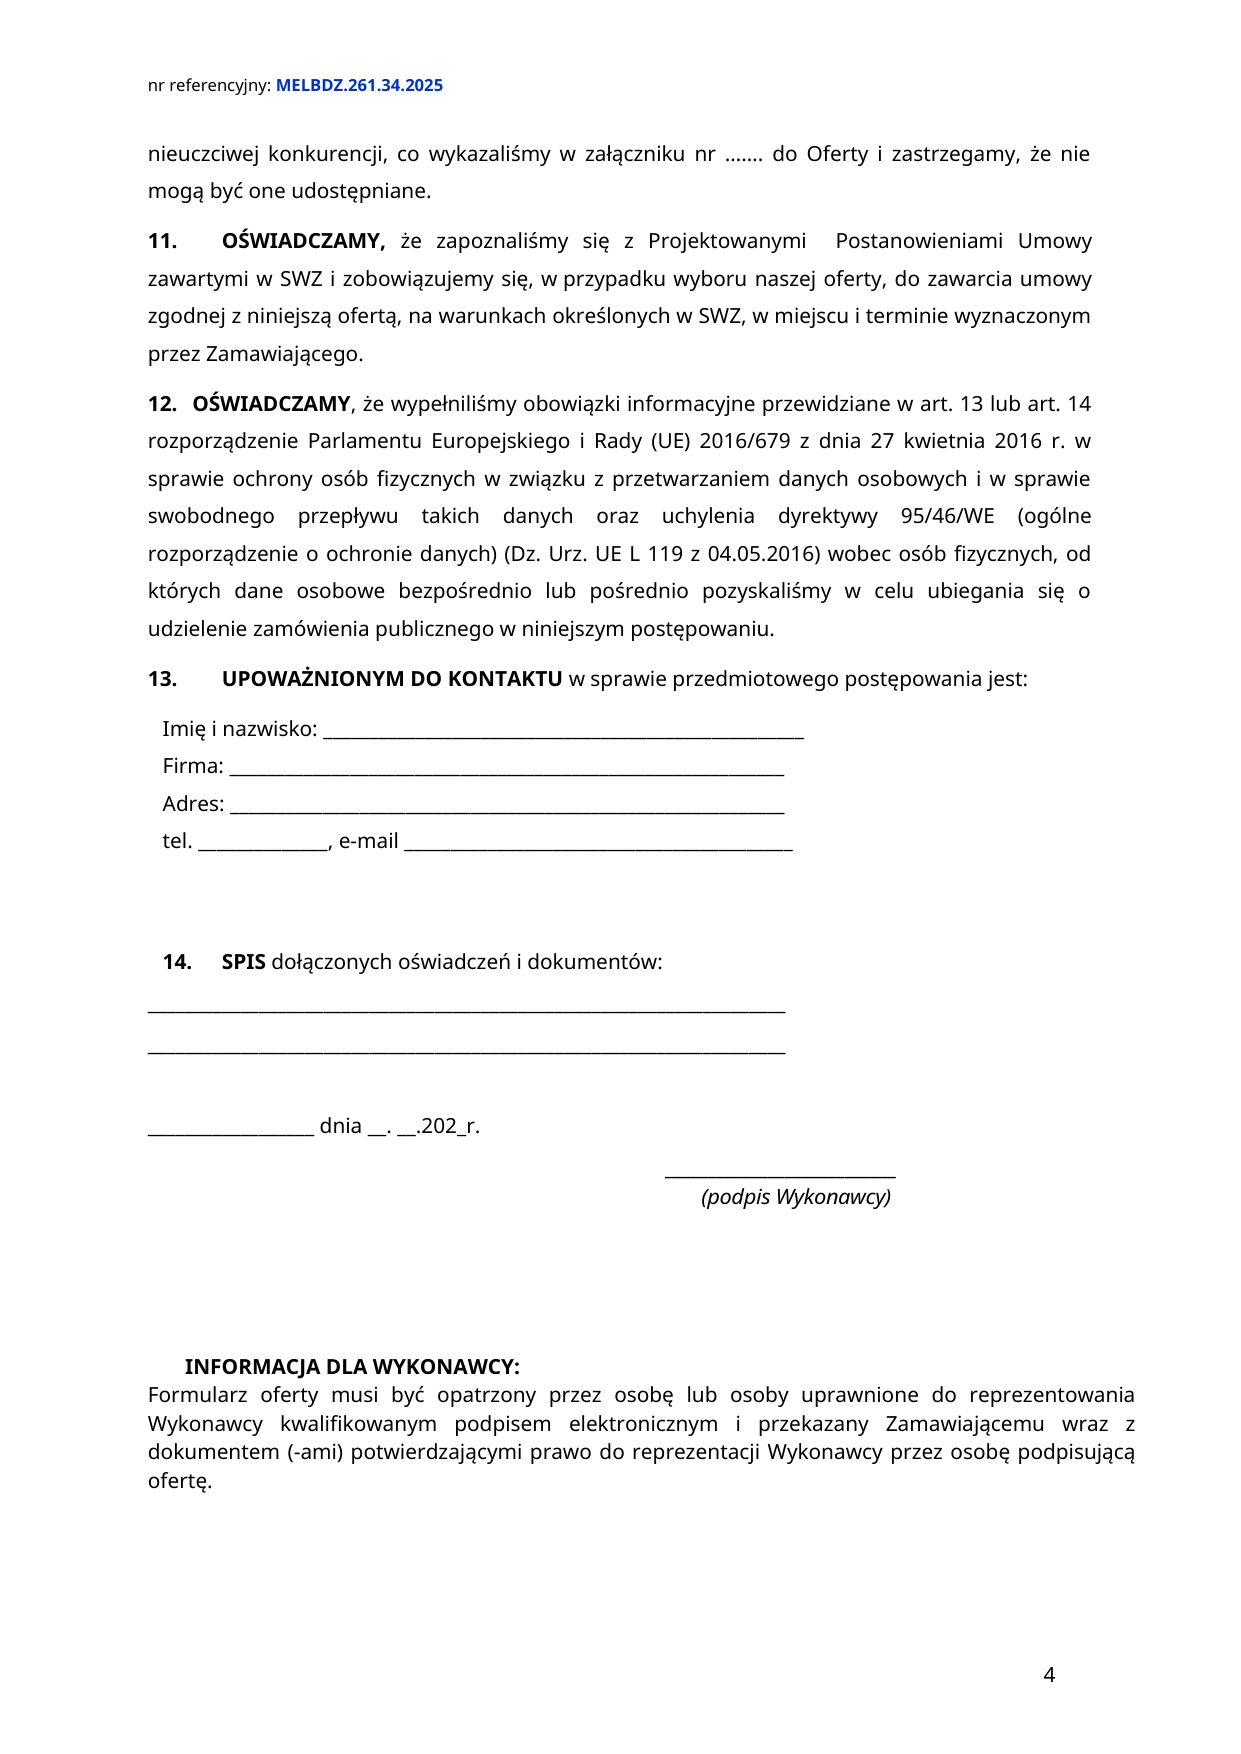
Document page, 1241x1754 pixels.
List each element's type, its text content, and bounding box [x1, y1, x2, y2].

text (podpis Wykonawcy) [591, 1182, 930, 1210]
text ___________________________ [218, 1153, 1092, 1182]
text tel. ______________, e-mail __________________________________________ [162, 818, 1092, 856]
text 11. OŚWIADCZAMY, że zapoznaliśmy się z Projektowanymi Postanowieniami Umowy zawartymi w SWZ i zobowiązujemy się, w przypadku wyboru naszej oferty, do zawarcia umowy zgodnej z niniejszą ofertą, na warunkach określonych w SWZ, w miejscu i terminie wyznaczonym przez Zamawiającego. [148, 218, 1092, 368]
text Adres: ____________________________________________________________ [162, 781, 1092, 818]
text 13. UPOWAŻNIONYM DO KONTAKTU w sprawie przedmiotowego postępowania jest: [148, 656, 1092, 693]
text 12. OŚWIADCZAMY, że wypełniliśmy obowiązki informacyjne przewidziane w art. 13 lub art. 14 rozporządzenie Parlamentu Europejskiego i Rady (UE) 2016/679 z dnia 27 kwietnia 2016 r. w sprawie ochrony osób fizycznych w związku z przetwarzaniem danych osobowych i w sprawie swobodnego przepływu takich danych oraz uchylenia dyrektywy 95/46/WE (ogólne rozporządzenie o ochronie danych) (Dz. Urz. UE L 119 z 04.05.2016) wobec osób fizycznych, od których dane osobowe bezpośrednio lub pośrednio pozyskaliśmy w celu ubiegania się o udzielenie zamówienia publicznego w niniejszym postępowaniu. [148, 381, 1092, 643]
list _____________________________________________________________________ [148, 988, 1092, 1016]
text Formularz oferty musi być opatrzony przez osobę lub osoby uprawnione do reprezentowania Wykonawcy kwalifikowanym podpisem elektronicznym i przekazany Zamawiającemu wraz z dokumentem (-ami) potwierdzającymi prawo do reprezentacji Wykonawcy przez osobę podpisującą ofertę. [148, 1381, 1137, 1494]
text INFORMACJA DLA WYKONAWCY: [185, 1352, 1092, 1381]
text Imię i nazwisko: ____________________________________________________ [162, 706, 1092, 743]
list _____________________________________________________________________ [148, 1029, 1092, 1057]
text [148, 131, 1092, 206]
text __________________ dnia __. __.202_r. [148, 1111, 1092, 1139]
text Firma: ____________________________________________________________ [162, 743, 1092, 781]
text 14. SPIS dołączonych oświadczeń i dokumentów: [162, 947, 1092, 975]
